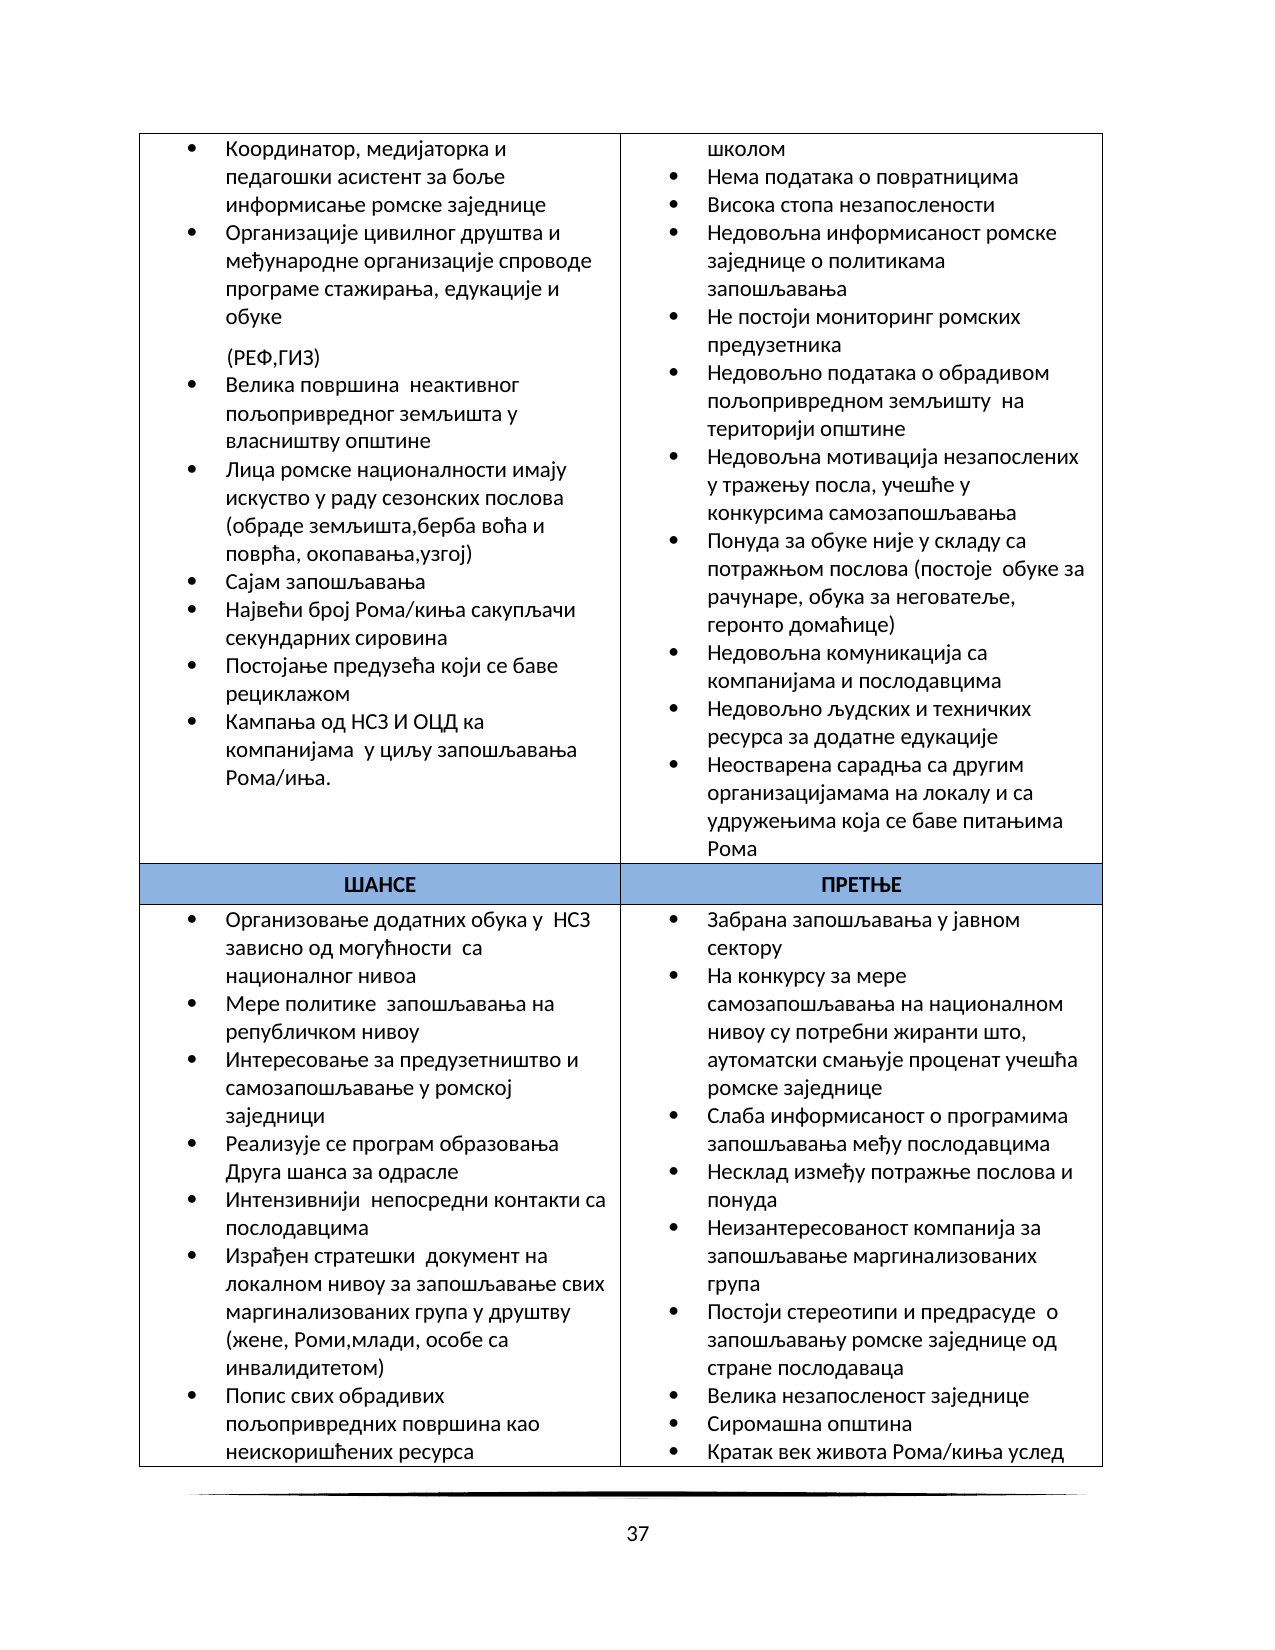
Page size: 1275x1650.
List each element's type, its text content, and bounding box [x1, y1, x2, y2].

picture [189, 1490, 1087, 1499]
table_cell ШАНСЕ [140, 864, 620, 904]
table_cell ПРЕТЊЕ [621, 864, 1102, 904]
